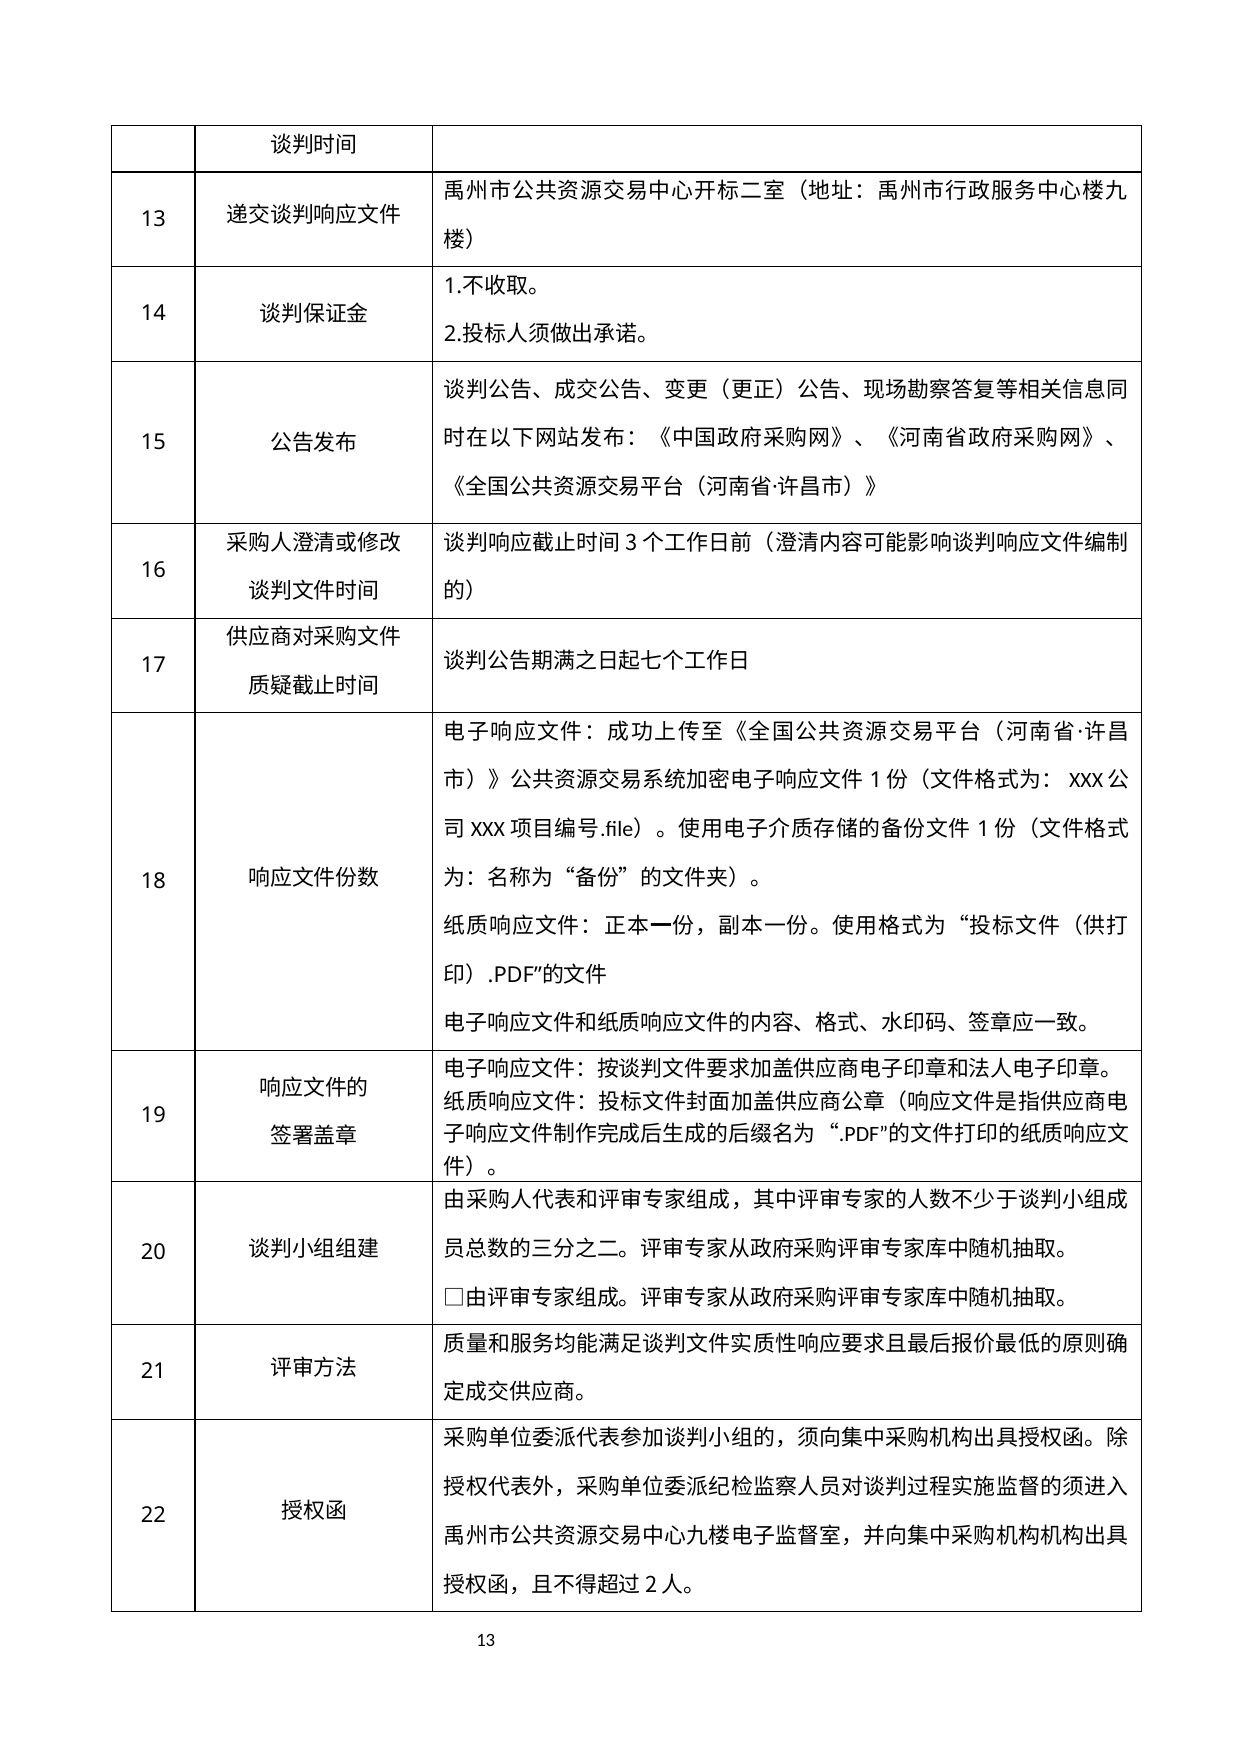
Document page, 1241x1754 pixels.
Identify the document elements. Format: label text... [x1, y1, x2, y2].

table_cell 递交谈判响应文件 [196, 173, 432, 266]
table_cell 17 [112, 619, 194, 712]
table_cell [433, 126, 1141, 171]
table_cell 14 [112, 267, 194, 361]
table_cell 采购人澄清或修改 谈判文件时间 [196, 524, 432, 618]
table_cell 评审方法 [196, 1325, 432, 1419]
table_cell 16 [112, 524, 194, 618]
table_cell 响应文件的 签署盖章 [196, 1051, 432, 1181]
table_cell 12 [112, 126, 194, 171]
table_cell 15 [112, 362, 194, 523]
table_cell 由采购人代表和评审专家组成，其中评审专家的人数不少于谈判小组成员总数的三分之二。评审专家从政府采购评审专家库中随机抽取。 □由评审专家组成。评审专家从政府采购评审专家库中随机抽取。 [433, 1182, 1141, 1324]
table_cell 电子响应文件：按谈判文件要求加盖供应商电子印章和法人电子印章。 纸质响应文件：投标文件封面加盖供应商公章（响应文件是指供应商电子响应文件制作完成后生成的后缀名为“.PDF”的文件打印的纸质响应文件）。 [433, 1051, 1141, 1181]
table_cell 谈判响应截止时间3个工作日前（澄清内容可能影响谈判响应文件编制的） [433, 524, 1141, 618]
table_cell 22 [112, 1420, 194, 1611]
table_cell 13 [112, 173, 194, 266]
table_cell 禹州市公共资源交易中心开标二室（地址：禹州市行政服务中心楼九楼） [433, 173, 1141, 266]
table_cell 响应文件份数 [196, 713, 432, 1050]
table_cell 质量和服务均能满足谈判文件实质性响应要求且最后报价最低的原则确定成交供应商。 [433, 1325, 1141, 1419]
table_cell 谈判小组组建 [196, 1182, 432, 1324]
table_cell 谈判保证金 [196, 267, 432, 361]
table_cell 公告发布 [196, 362, 432, 523]
table_cell 供应商对采购文件 质疑截止时间 [196, 619, 432, 712]
table_cell 18 [112, 713, 194, 1050]
table_cell 谈判响应截止及 谈判时间 [196, 126, 432, 171]
table_cell 20 [112, 1182, 194, 1324]
table_cell 采购单位委派代表参加谈判小组的，须向集中采购机构出具授权函。除授权代表外，采购单位委派纪检监察人员对谈判过程实施监督的须进入禹州市公共资源交易中心九楼电子监督室，并向集中采购机构机构出具授权函，且不得超过2人。 [433, 1420, 1141, 1611]
table_cell 授权函 [196, 1420, 432, 1611]
table_cell 电子响应文件：成功上传至《全国公共资源交易平台（河南省·许昌市）》公共资源交易系统加密电子响应文件1份（文件格式为： XXX公司XXX项目编号.file）。使用电子介质存储的备份文件1份（文件格式为：名称为“备份”的文件夹）。 纸质响应文件：正本一份，副本一份。使用格式为“投标文件（供打印）.PDF”的文件 电子响应文件和纸质响应文件的内容、格式、水印码、签章应一致。 [433, 713, 1141, 1050]
table_cell 21 [112, 1325, 194, 1419]
table_cell 谈判公告、成交公告、变更（更正）公告、现场勘察答复等相关信息同时在以下网站发布：《中国政府采购网》、《河南省政府采购网》、《全国公共资源交易平台（河南省·许昌市）》 [433, 362, 1141, 523]
table_cell 19 [112, 1051, 194, 1181]
table_cell 1.不收取。 2.投标人须做出承诺。 [433, 267, 1141, 361]
table_cell 谈判公告期满之日起七个工作日 [433, 619, 1141, 712]
